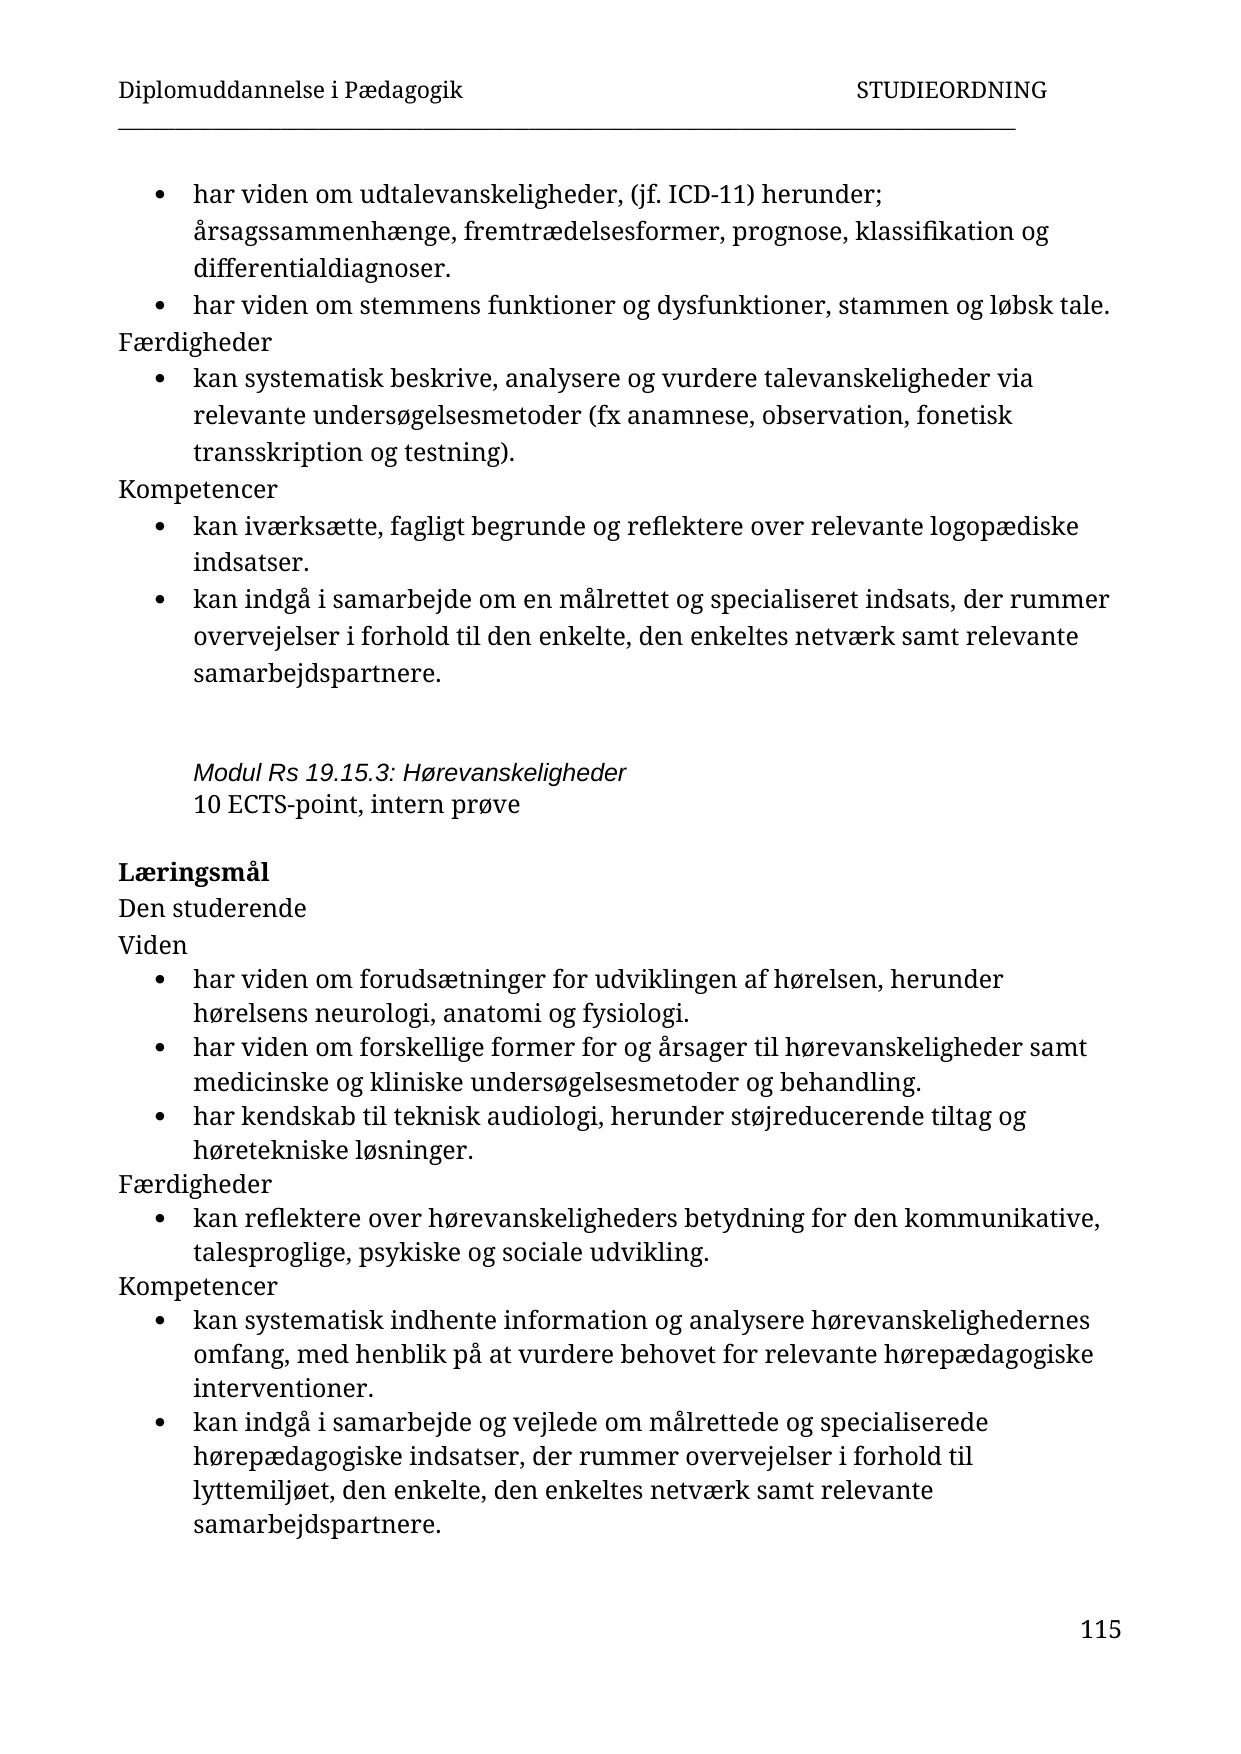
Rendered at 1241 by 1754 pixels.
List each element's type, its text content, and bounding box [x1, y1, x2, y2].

text Kompetencer [118, 471, 1122, 505]
list Færdigheder [118, 1166, 1122, 1200]
list har viden om forudsætninger for udviklingen af hørelsen, herunder hørelsens neurologi, anatomi og fysiologi. [156, 962, 1122, 1030]
list kan indgå i samarbejde og vejlede om målrettede og specialiserede hørepædagogiske indsatser, der rummer overvejelser i forhold til lyttemiljøet, den enkelte, den enkeltes netværk samt relevante samarbejdspartnere. [156, 1405, 1122, 1541]
list Kompetencer [118, 1268, 1122, 1303]
text Færdigheder [118, 324, 1122, 358]
list Viden [118, 928, 1122, 962]
subtitle Modul Rs 19.15.3: Hørevanskeligheder [193, 757, 1122, 786]
text Den studerende [118, 891, 1122, 925]
list har kendskab til teknisk audiologi, herunder støjreducerende tiltag og høretekniske løsninger. [156, 1098, 1122, 1166]
text Læringsmål [118, 854, 1122, 888]
list kan iværksætte, fagligt begrunde og reflektere over relevante logopædiske indsatser. [156, 508, 1122, 579]
list kan reflektere over hørevanskeligheders betydning for den kommunikative, talesproglige, psykiske og sociale udvikling. [156, 1200, 1122, 1268]
list kan indgå i samarbejde om en målrettet og specialiseret indsats, der rummer overvejelser i forhold til den enkelte, den enkeltes netværk samt relevante samarbejdspartnere. [156, 582, 1122, 689]
text 10 ECTS-point, intern prøve [118, 786, 1122, 820]
list har viden om forskellige former for og årsager til hørevanskeligheder samt medicinske og kliniske undersøgelsesmetoder og behandling. [156, 1030, 1122, 1098]
list har viden om udtalevanskeligheder, (jf. ICD-11) herunder; årsagssammenhænge, fremtrædelsesformer, prognose, klassifikation og differentialdiagnoser. [156, 177, 1122, 285]
list kan systematisk beskrive, analysere og vurdere talevanskeligheder via relevante undersøgelsesmetoder (fx anamnese, observation, fonetisk transskription og testning). [156, 361, 1122, 469]
list har viden om stemmens funktioner og dysfunktioner, stammen og løbsk tale. [156, 287, 1122, 322]
list kan systematisk indhente information og analysere hørevanskelighedernes omfang, med henblik på at vurdere behovet for relevante hørepædagogiske interventioner. [156, 1303, 1122, 1405]
